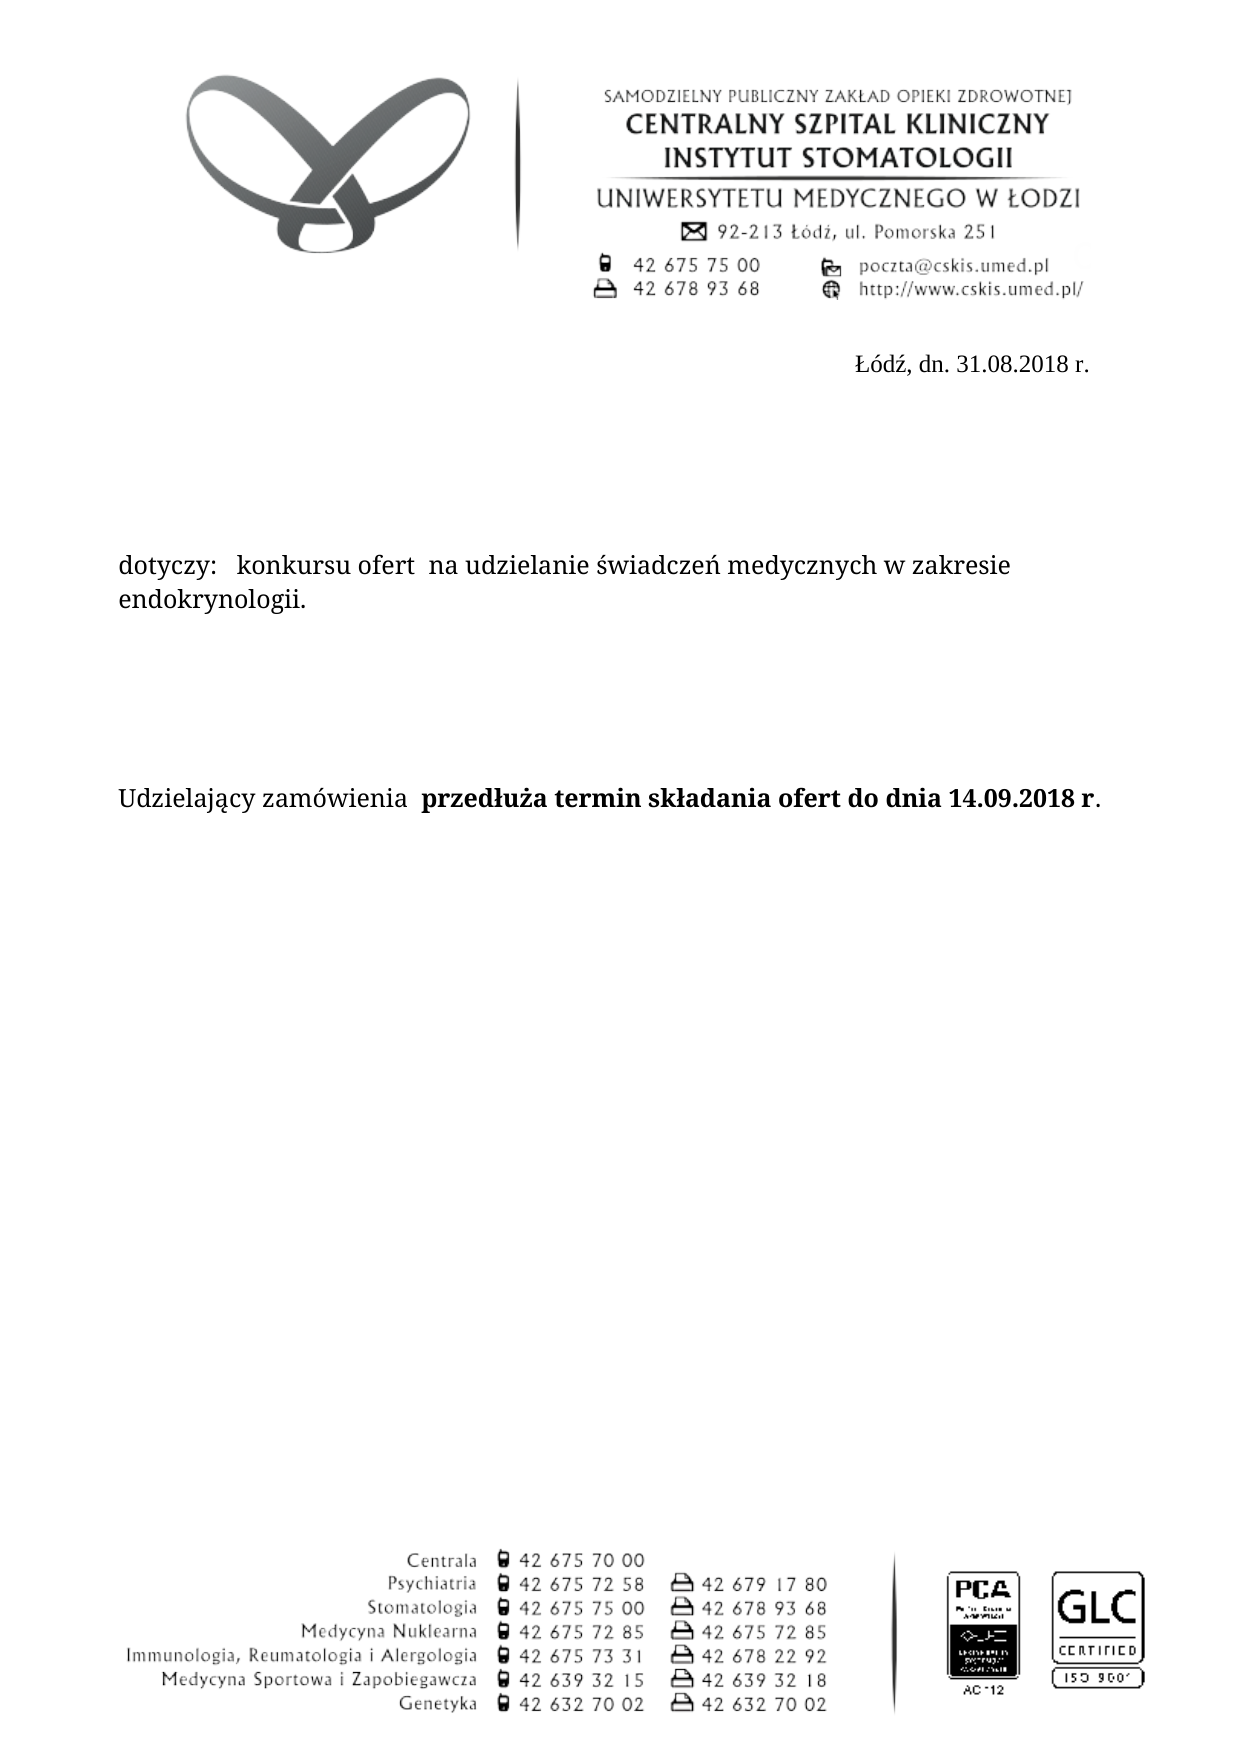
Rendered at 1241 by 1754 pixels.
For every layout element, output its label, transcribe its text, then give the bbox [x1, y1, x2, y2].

text dotyczy: konkursu ofert na udzielanie świadczeń medycznych w zakresie endokrynologii. [118, 548, 1157, 616]
text Łódź, dn. 31.08.2018 r. [118, 349, 1157, 377]
text Udzielający zamówienia przedłuża termin składania ofert do dnia 14.09.2018 r. [118, 781, 1157, 815]
